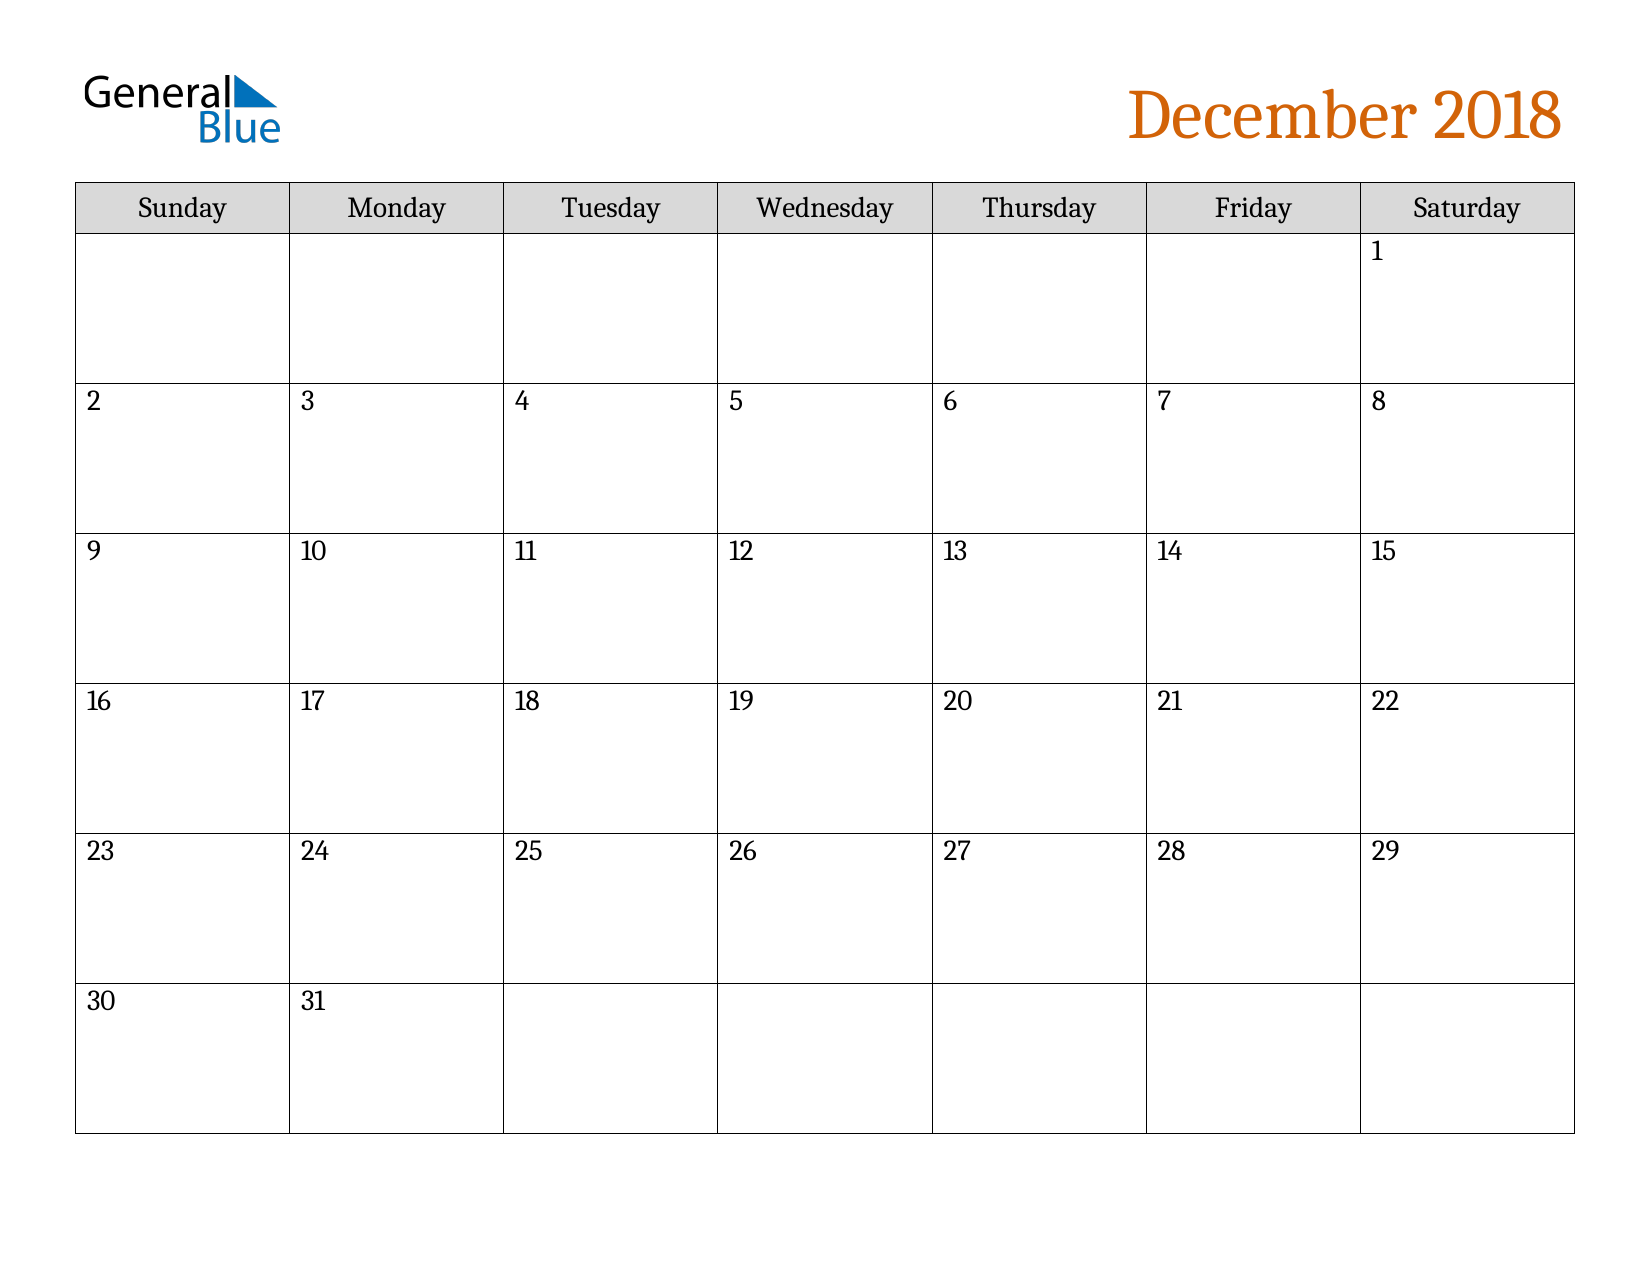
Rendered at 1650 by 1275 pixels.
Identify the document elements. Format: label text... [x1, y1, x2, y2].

table_cell Tuesday [504, 183, 717, 233]
table_cell 24 [290, 834, 503, 870]
table_cell [290, 720, 503, 833]
table_cell [504, 1020, 717, 1133]
table_cell 23 [76, 834, 289, 870]
table_header [76, 75, 503, 182]
table_cell 28 [1147, 834, 1360, 870]
table_cell 7 [1147, 384, 1360, 420]
table_cell [1147, 570, 1360, 683]
table_cell [1361, 420, 1574, 533]
table_cell [718, 420, 932, 533]
table_cell 20 [933, 684, 1146, 720]
table_cell [1361, 720, 1574, 833]
table_cell 14 [1147, 534, 1360, 570]
table_cell [718, 570, 932, 683]
table_cell [1147, 984, 1360, 1020]
table_cell [504, 270, 717, 383]
table_cell 18 [504, 684, 717, 720]
table_cell 5 [718, 384, 932, 420]
table_cell 4 [504, 384, 717, 420]
table_cell [76, 234, 289, 270]
table_cell 13 [933, 534, 1146, 570]
table_header December 2018 [504, 75, 1574, 182]
table_cell 3 [290, 384, 503, 420]
table_cell [76, 270, 289, 383]
table_cell 15 [1361, 534, 1574, 570]
table_cell 11 [504, 534, 717, 570]
table_cell [76, 570, 289, 683]
table_cell [1147, 420, 1360, 533]
table_cell [718, 1020, 932, 1133]
table_cell [1361, 270, 1574, 383]
table_cell [933, 234, 1146, 270]
table_cell [76, 1020, 289, 1133]
table_cell [718, 870, 932, 983]
table_cell 29 [1361, 834, 1574, 870]
table_cell [1147, 234, 1360, 270]
table_cell [290, 870, 503, 983]
table_cell [718, 270, 932, 383]
table_cell 19 [718, 684, 932, 720]
table_cell [76, 870, 289, 983]
table_cell [718, 984, 932, 1020]
table_cell 2 [76, 384, 289, 420]
table_cell [504, 420, 717, 533]
table_cell [933, 270, 1146, 383]
table_cell [290, 270, 503, 383]
table_cell Saturday [1361, 183, 1574, 233]
table_cell [504, 984, 717, 1020]
table_cell 30 [76, 984, 289, 1020]
table_cell [1147, 1020, 1360, 1133]
table_cell [933, 420, 1146, 533]
table_cell 31 [290, 984, 503, 1020]
table_cell [1147, 870, 1360, 983]
table_cell 16 [76, 684, 289, 720]
table_cell [76, 420, 289, 533]
table_cell 10 [290, 534, 503, 570]
picture [84, 75, 280, 143]
table_cell 8 [1361, 384, 1574, 420]
table_cell [1147, 270, 1360, 383]
table_cell [504, 234, 717, 270]
table_cell [504, 720, 717, 833]
table_cell 25 [504, 834, 717, 870]
table_cell [933, 570, 1146, 683]
table_cell 17 [290, 684, 503, 720]
table_cell Wednesday [718, 183, 932, 233]
table_cell [1361, 570, 1574, 683]
table_cell Monday [290, 183, 503, 233]
table_cell [933, 720, 1146, 833]
table_cell [718, 720, 932, 833]
table_cell [933, 1020, 1146, 1133]
table_cell [718, 234, 932, 270]
table_cell Sunday [76, 183, 289, 233]
table_cell [76, 720, 289, 833]
table_cell [933, 984, 1146, 1020]
table_cell [504, 570, 717, 683]
table_cell 12 [718, 534, 932, 570]
table_cell [290, 570, 503, 683]
table_cell 9 [76, 534, 289, 570]
table_cell [504, 870, 717, 983]
table_cell [1361, 1020, 1574, 1133]
table_cell 1 [1361, 234, 1574, 270]
table_cell 6 [933, 384, 1146, 420]
table_cell Friday [1147, 183, 1360, 233]
table_cell [290, 420, 503, 533]
table_cell [290, 234, 503, 270]
table_cell Thursday [933, 183, 1146, 233]
table_cell [933, 870, 1146, 983]
table_cell 21 [1147, 684, 1360, 720]
table_cell 26 [718, 834, 932, 870]
table_cell 22 [1361, 684, 1574, 720]
table_cell [1147, 720, 1360, 833]
table_cell [1361, 984, 1574, 1020]
table_cell [290, 1020, 503, 1133]
table_cell 27 [933, 834, 1146, 870]
table_cell [1361, 870, 1574, 983]
